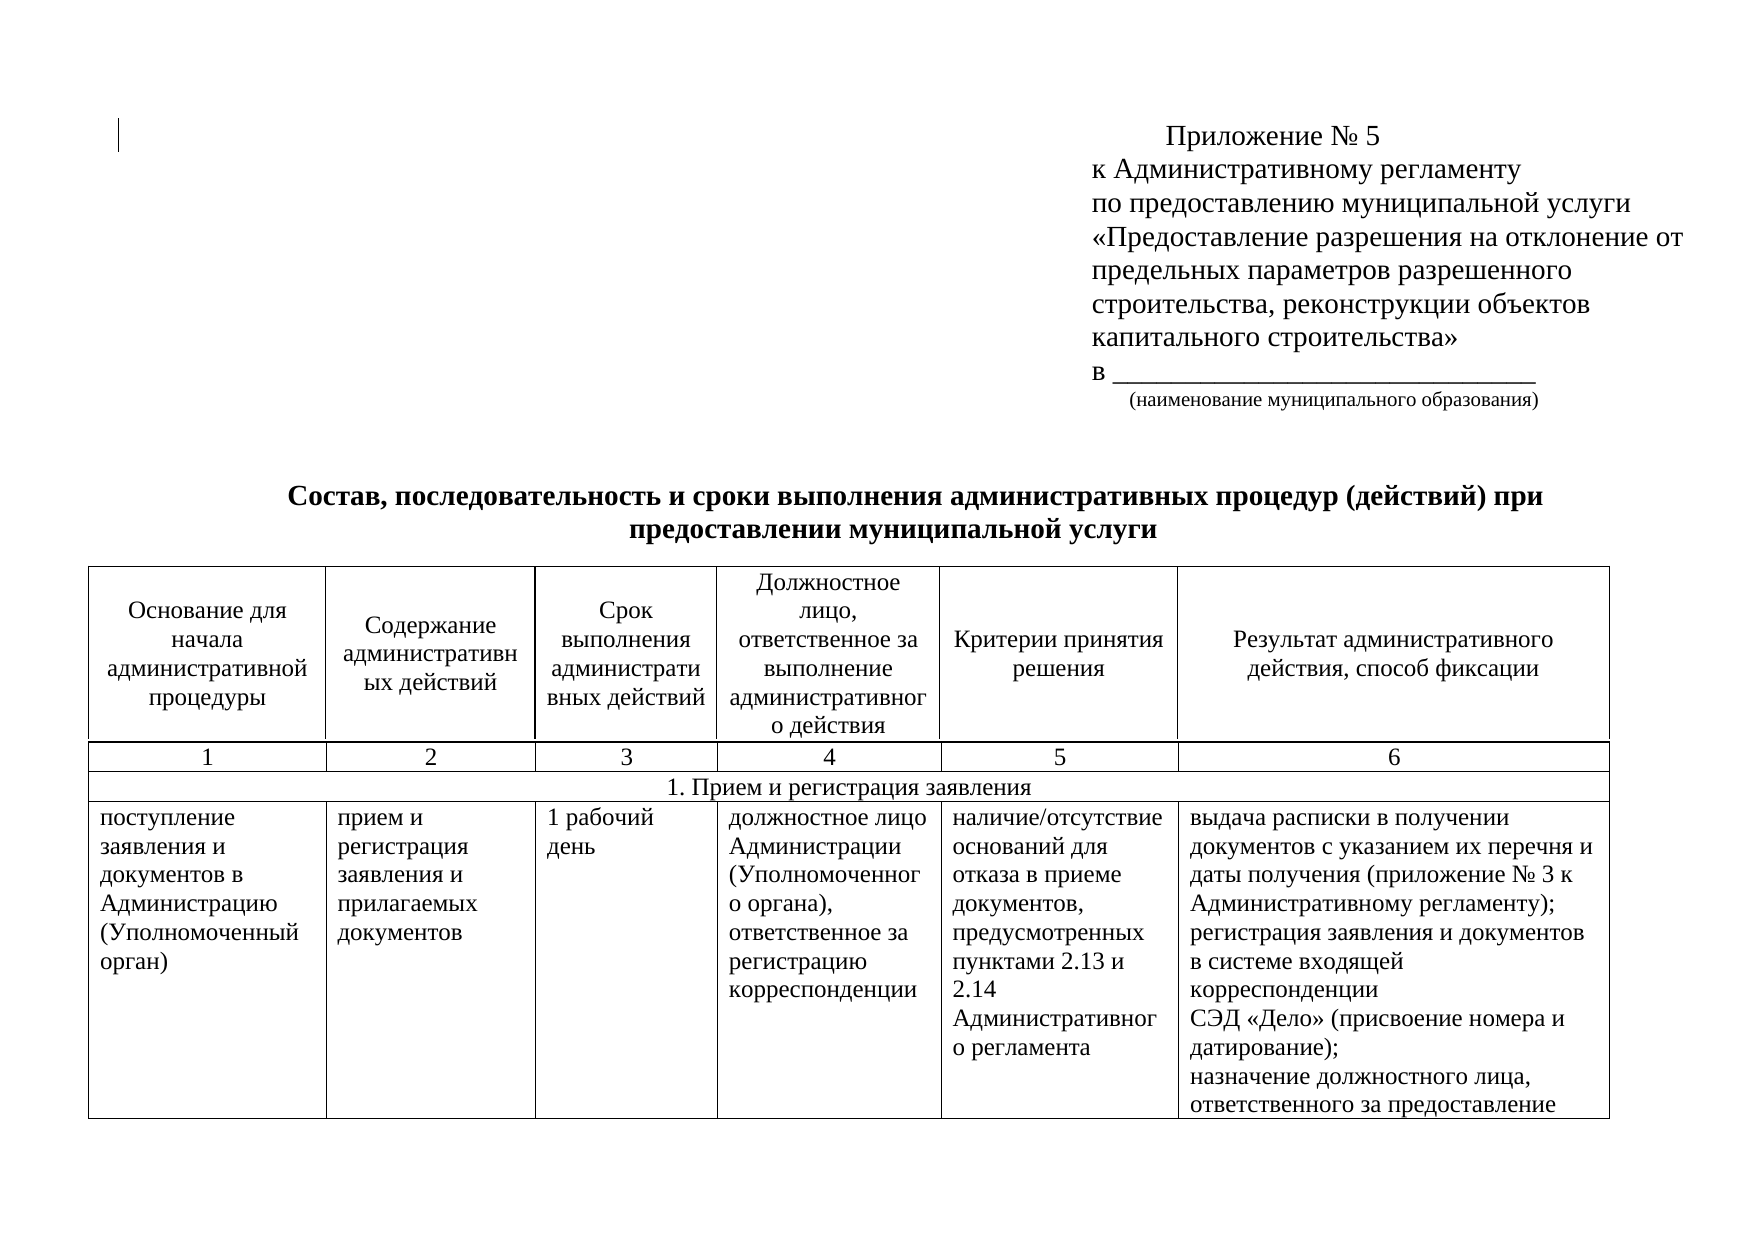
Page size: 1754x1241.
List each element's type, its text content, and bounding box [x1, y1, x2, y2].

table_header Критерии принятия решения [940, 567, 1177, 739]
text Приложение № 5 [1091, 118, 1716, 152]
text в _____________________________ [1003, 353, 1654, 386]
table_header Срок выполнения административных действий [536, 567, 716, 739]
text к Административному регламенту по предоставлению муниципальной услуги «Предоставление разрешения на отклонение от предельных параметров разрешенного строительства, реконструкции объектов капитального строительства» [1092, 152, 1716, 353]
table_header Должностное лицо, ответственное за выполнение административного действия [717, 567, 939, 739]
table_header Результат административного действия, способ фиксации [1178, 567, 1609, 739]
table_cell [1179, 802, 1609, 1118]
table_header Основание для начала административной процедуры [89, 567, 325, 739]
table_header 5 [942, 743, 1178, 771]
table_header Содержание административных действий [326, 567, 534, 739]
table_header 2 [327, 743, 535, 771]
text (наименование муниципального образования) [634, 386, 1654, 411]
text Состав, последовательность и сроки выполнения административных процедур (действий) при предоставлении муниципальной услуги [133, 478, 1654, 545]
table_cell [942, 802, 1178, 1118]
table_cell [89, 802, 326, 1118]
table_header 4 [718, 743, 941, 771]
table_header 1 [89, 743, 326, 771]
table_cell 1. Прием и регистрация заявления [89, 772, 1609, 801]
table_cell 1 рабочий день [536, 802, 717, 1118]
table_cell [718, 802, 941, 1118]
table_header 3 [536, 743, 717, 771]
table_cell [327, 802, 535, 1118]
table_header 6 [1179, 743, 1609, 771]
